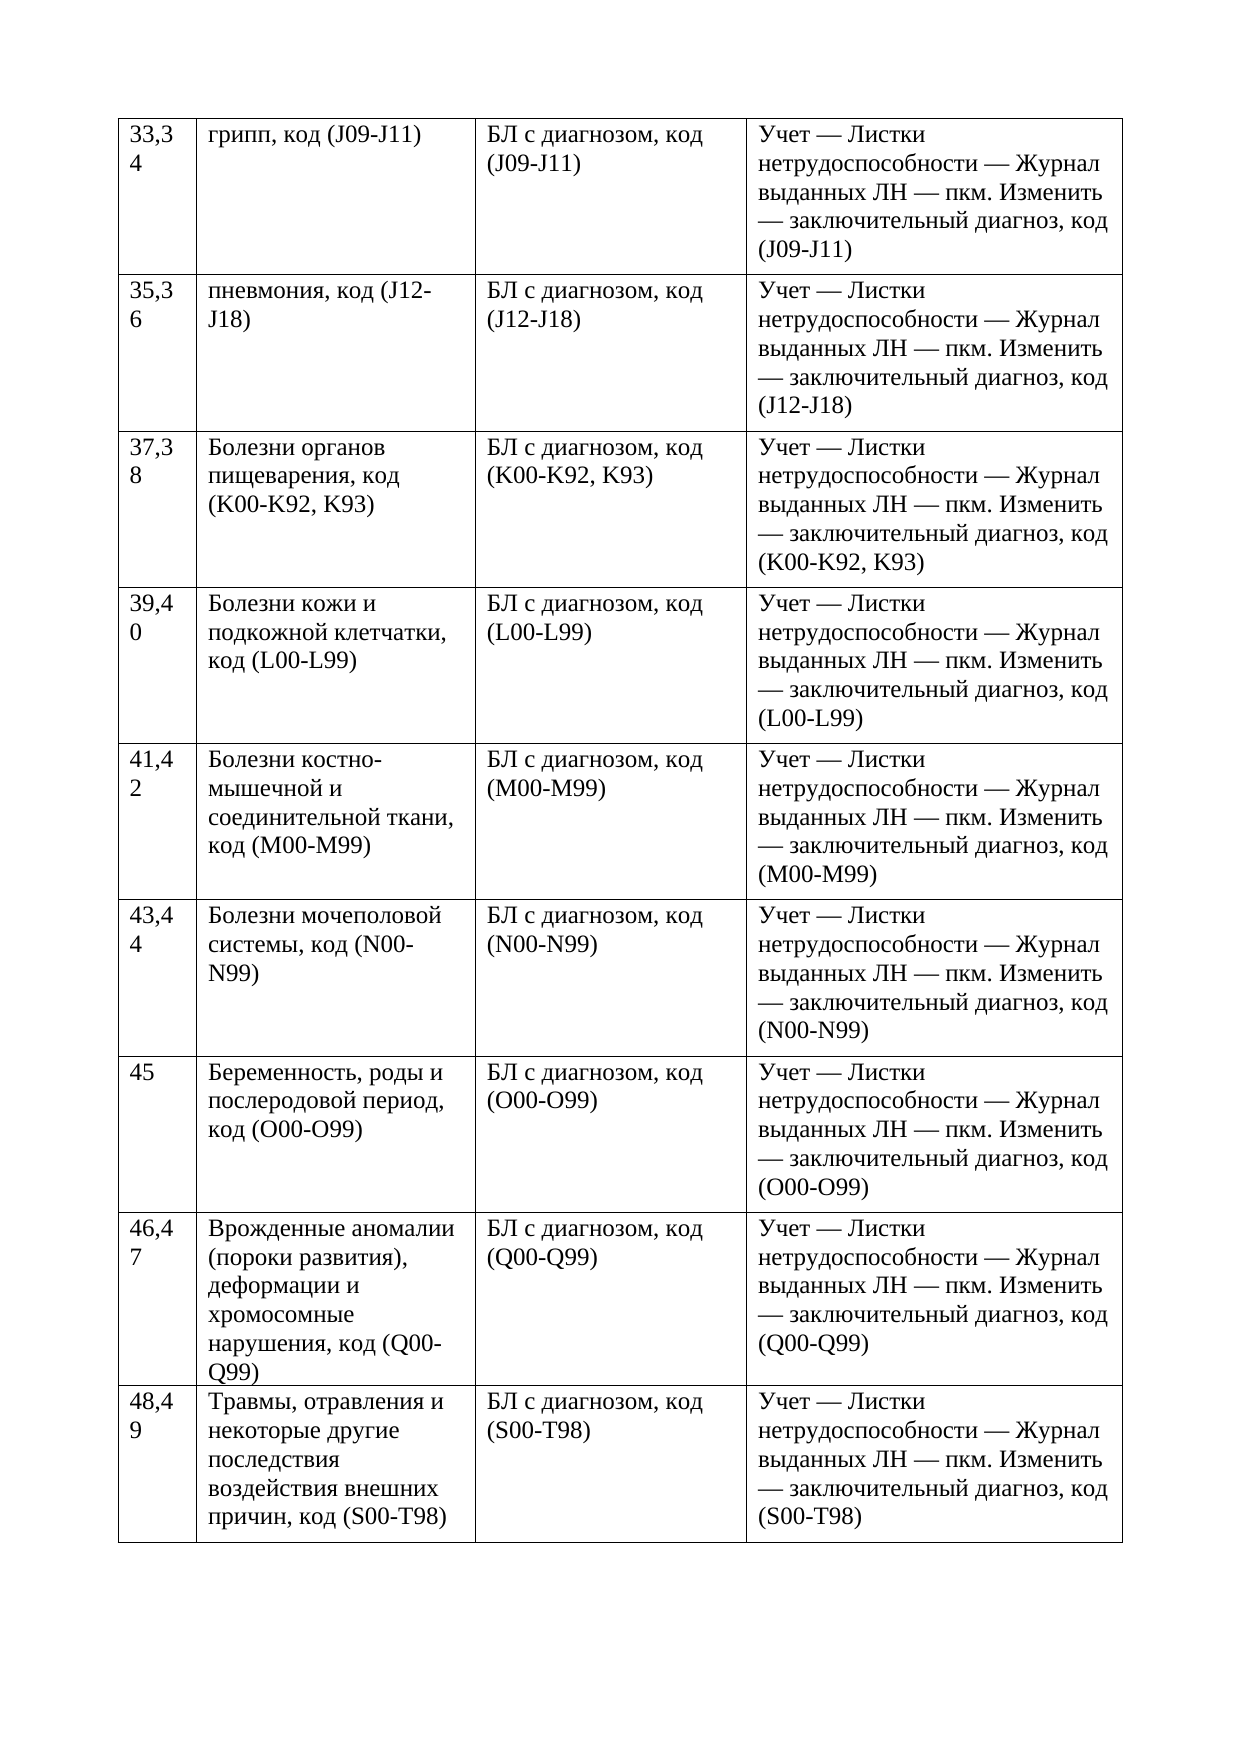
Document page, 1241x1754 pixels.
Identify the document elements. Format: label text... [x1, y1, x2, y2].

table_cell Учет — Листки нетрудоспособности — Журнал выданных ЛН — пкм. Изменить — заключительный диагноз, код (K00-K92, K93) [747, 432, 1122, 587]
table_cell Учет — Листки нетрудоспособности — Журнал выданных ЛН — пкм. Изменить — заключительный диагноз, код (Q00-Q99) [747, 1213, 1122, 1385]
table_cell БЛ с диагнозом, код (N00-N99) [476, 900, 746, 1056]
table_cell Болезни кожи и подкожной клетчатки, код (L00-L99) [197, 588, 475, 743]
table_cell БЛ с диагнозом, код (M00-M99) [476, 744, 746, 899]
table_cell БЛ с диагнозом, код (J12-J18) [476, 275, 746, 431]
table_cell Учет — Листки нетрудоспособности — Журнал выданных ЛН — пкм. Изменить — заключительный диагноз, код (S00-T98) [747, 1386, 1122, 1542]
table_cell грипп, код (J09-J11) [197, 119, 475, 274]
table_cell БЛ с диагнозом, код (O00-O99) [476, 1057, 746, 1212]
table_cell 43,44 [119, 900, 196, 1056]
table_cell 33,34 [119, 119, 196, 274]
table_cell Учет — Листки нетрудоспособности — Журнал выданных ЛН — пкм. Изменить — заключительный диагноз, код (J12-J18) [747, 275, 1122, 431]
table_cell 39,40 [119, 588, 196, 743]
table_cell БЛ с диагнозом, код (L00-L99) [476, 588, 746, 743]
table_cell БЛ с диагнозом, код (Q00-Q99) [476, 1213, 746, 1385]
table_cell Болезни органов пищеварения, код (K00-K92, K93) [197, 432, 475, 587]
table_cell 45 [119, 1057, 196, 1212]
table_cell Учет — Листки нетрудоспособности — Журнал выданных ЛН — пкм. Изменить — заключительный диагноз, код (M00-M99) [747, 744, 1122, 899]
table_cell Беременность, роды и послеродовой период, код (O00-O99) [197, 1057, 475, 1212]
table_cell Учет — Листки нетрудоспособности — Журнал выданных ЛН — пкм. Изменить — заключительный диагноз, код (O00-O99) [747, 1057, 1122, 1212]
table_cell Болезни мочеполовой системы, код (N00-N99) [197, 900, 475, 1056]
table_cell БЛ с диагнозом, код (S00-T98) [476, 1386, 746, 1542]
table_cell пневмония, код (J12-J18) [197, 275, 475, 431]
table_cell 41,42 [119, 744, 196, 899]
table_cell 48,49 [119, 1386, 196, 1542]
table_cell Учет — Листки нетрудоспособности — Журнал выданных ЛН — пкм. Изменить — заключительный диагноз, код (J09-J11) [747, 119, 1122, 274]
table_cell БЛ с диагнозом, код (K00-K92, K93) [476, 432, 746, 587]
table_cell Травмы, отравления и некоторые другие последствия воздействия внешних причин, код (S00-T98) [197, 1386, 475, 1542]
table_cell Болезни костно- мышечной и соединительной ткани, код (M00-M99) [197, 744, 475, 899]
table_cell Учет — Листки нетрудоспособности — Журнал выданных ЛН — пкм. Изменить — заключительный диагноз, код (N00-N99) [747, 900, 1122, 1056]
table_cell 35,36 [119, 275, 196, 431]
table_cell Врожденные аномалии (пороки развития), деформации и хромосомные нарушения, код (Q00-Q99) [197, 1213, 475, 1385]
table_cell 37,38 [119, 432, 196, 587]
table_cell Учет — Листки нетрудоспособности — Журнал выданных ЛН — пкм. Изменить — заключительный диагноз, код (L00-L99) [747, 588, 1122, 743]
table_cell БЛ с диагнозом, код (J09-J11) [476, 119, 746, 274]
table_cell 46,47 [119, 1213, 196, 1385]
